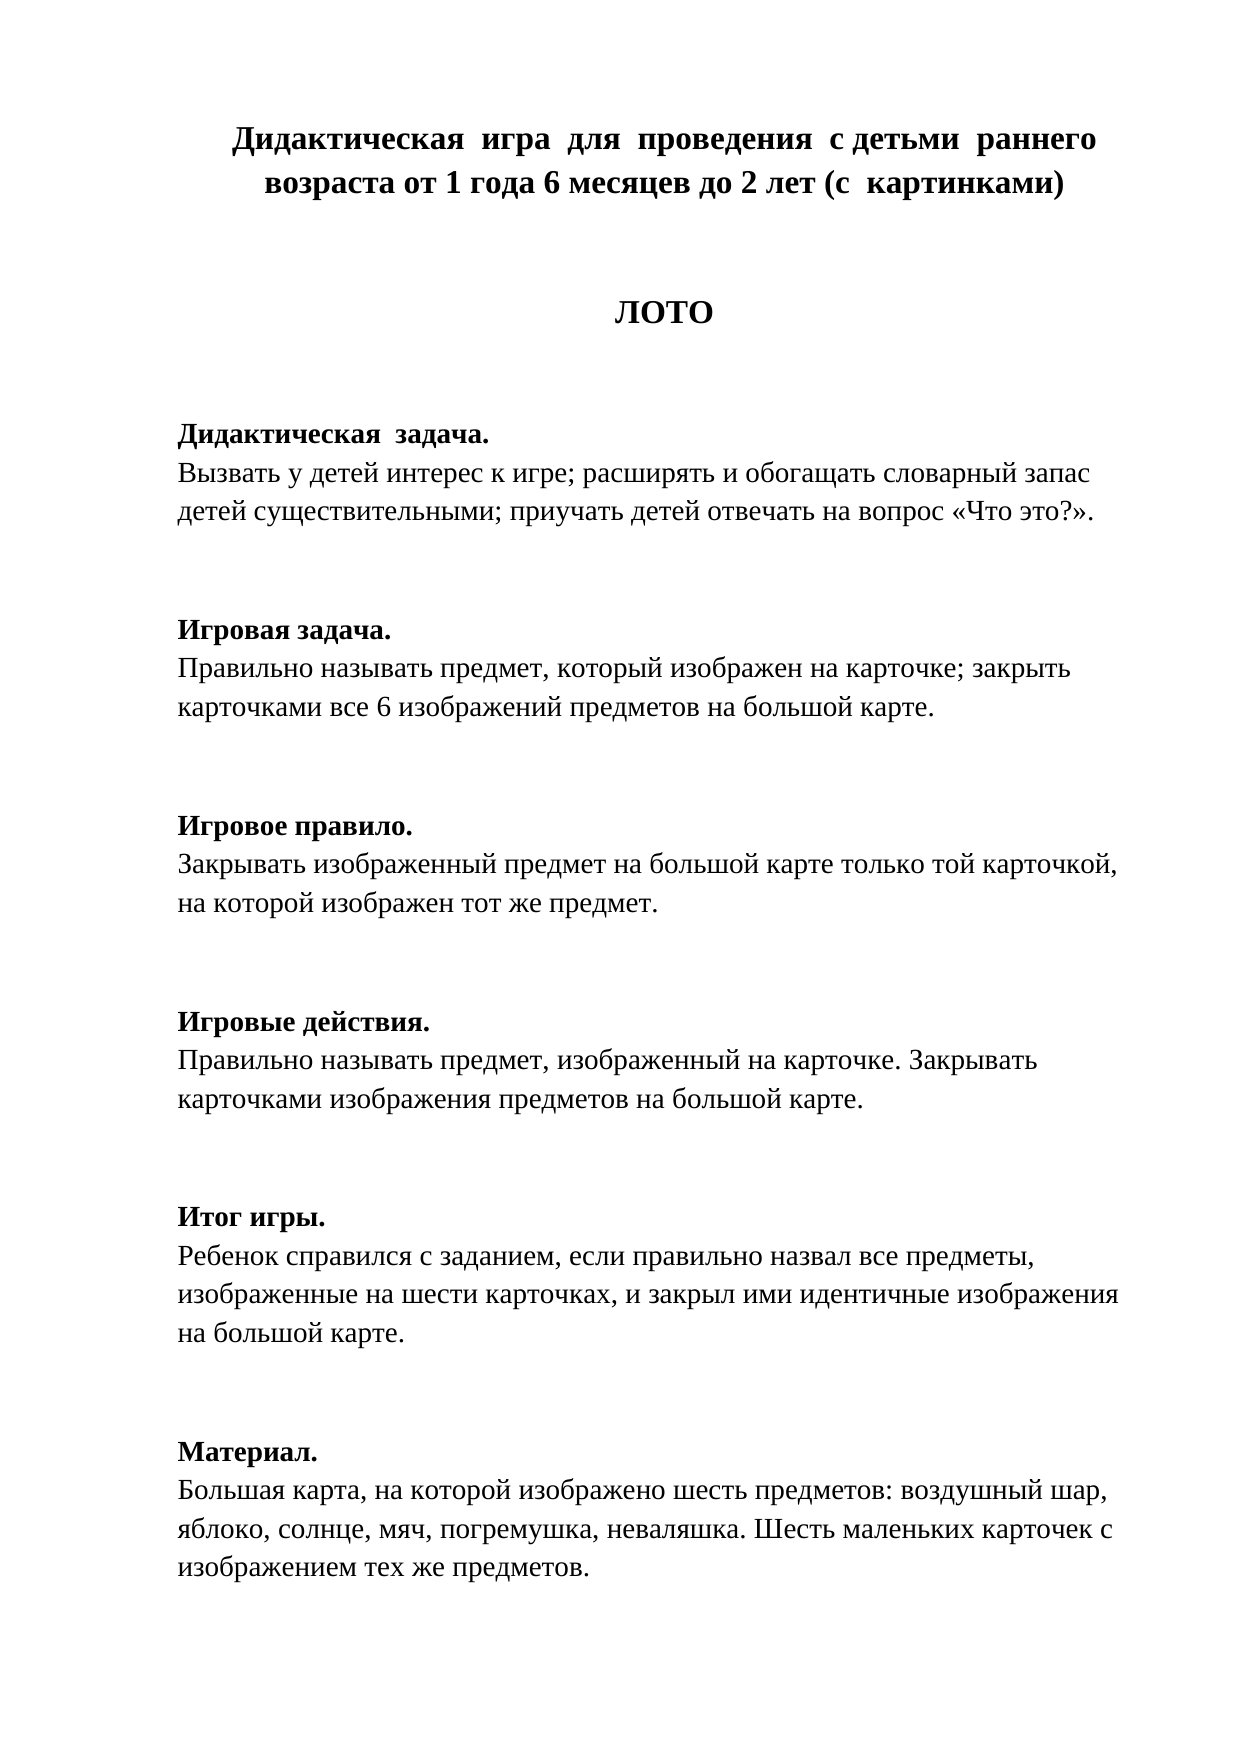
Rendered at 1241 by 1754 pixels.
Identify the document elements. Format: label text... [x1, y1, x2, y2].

text Игровая задача. Правильно называть предмет, который изображен на карточке; закрыть карточками все 6 изображений предметов на большой карте. [177, 612, 1152, 723]
text Дидактическая задача. Вызвать у детей интерес к игре; расширять и обогащать словарный запас детей существительными; приучать детей отвечать на вопрос «Что это?». [177, 416, 1152, 527]
text Итог игры. Ребенок справился с заданием, если правильно назвал все предметы, изображенные на шести карточках, и закрыл ими идентичные изображения на большой карте. [177, 1199, 1152, 1349]
text Материал. Большая карта, на которой изображено шесть предметов: воздушный шар, яблоко, солнце, мяч, погремушка, неваляшка. Шесть маленьких карточек с изображением тех же предметов. [177, 1434, 1152, 1583]
text Дидактическая игра для проведения с детьми раннего возраста от 1 года 6 месяцев до 2 лет (с картинками) [177, 118, 1152, 201]
text ЛОТО [177, 292, 1152, 330]
text Игровые действия. Правильно называть предмет, изображенный на карточке. Закрывать карточками изображения предметов на большой карте. [177, 1004, 1152, 1114]
text Игровое правило. Закрывать изображенный предмет на большой карте только той карточкой, на которой изображен тот же предмет. [177, 808, 1152, 918]
